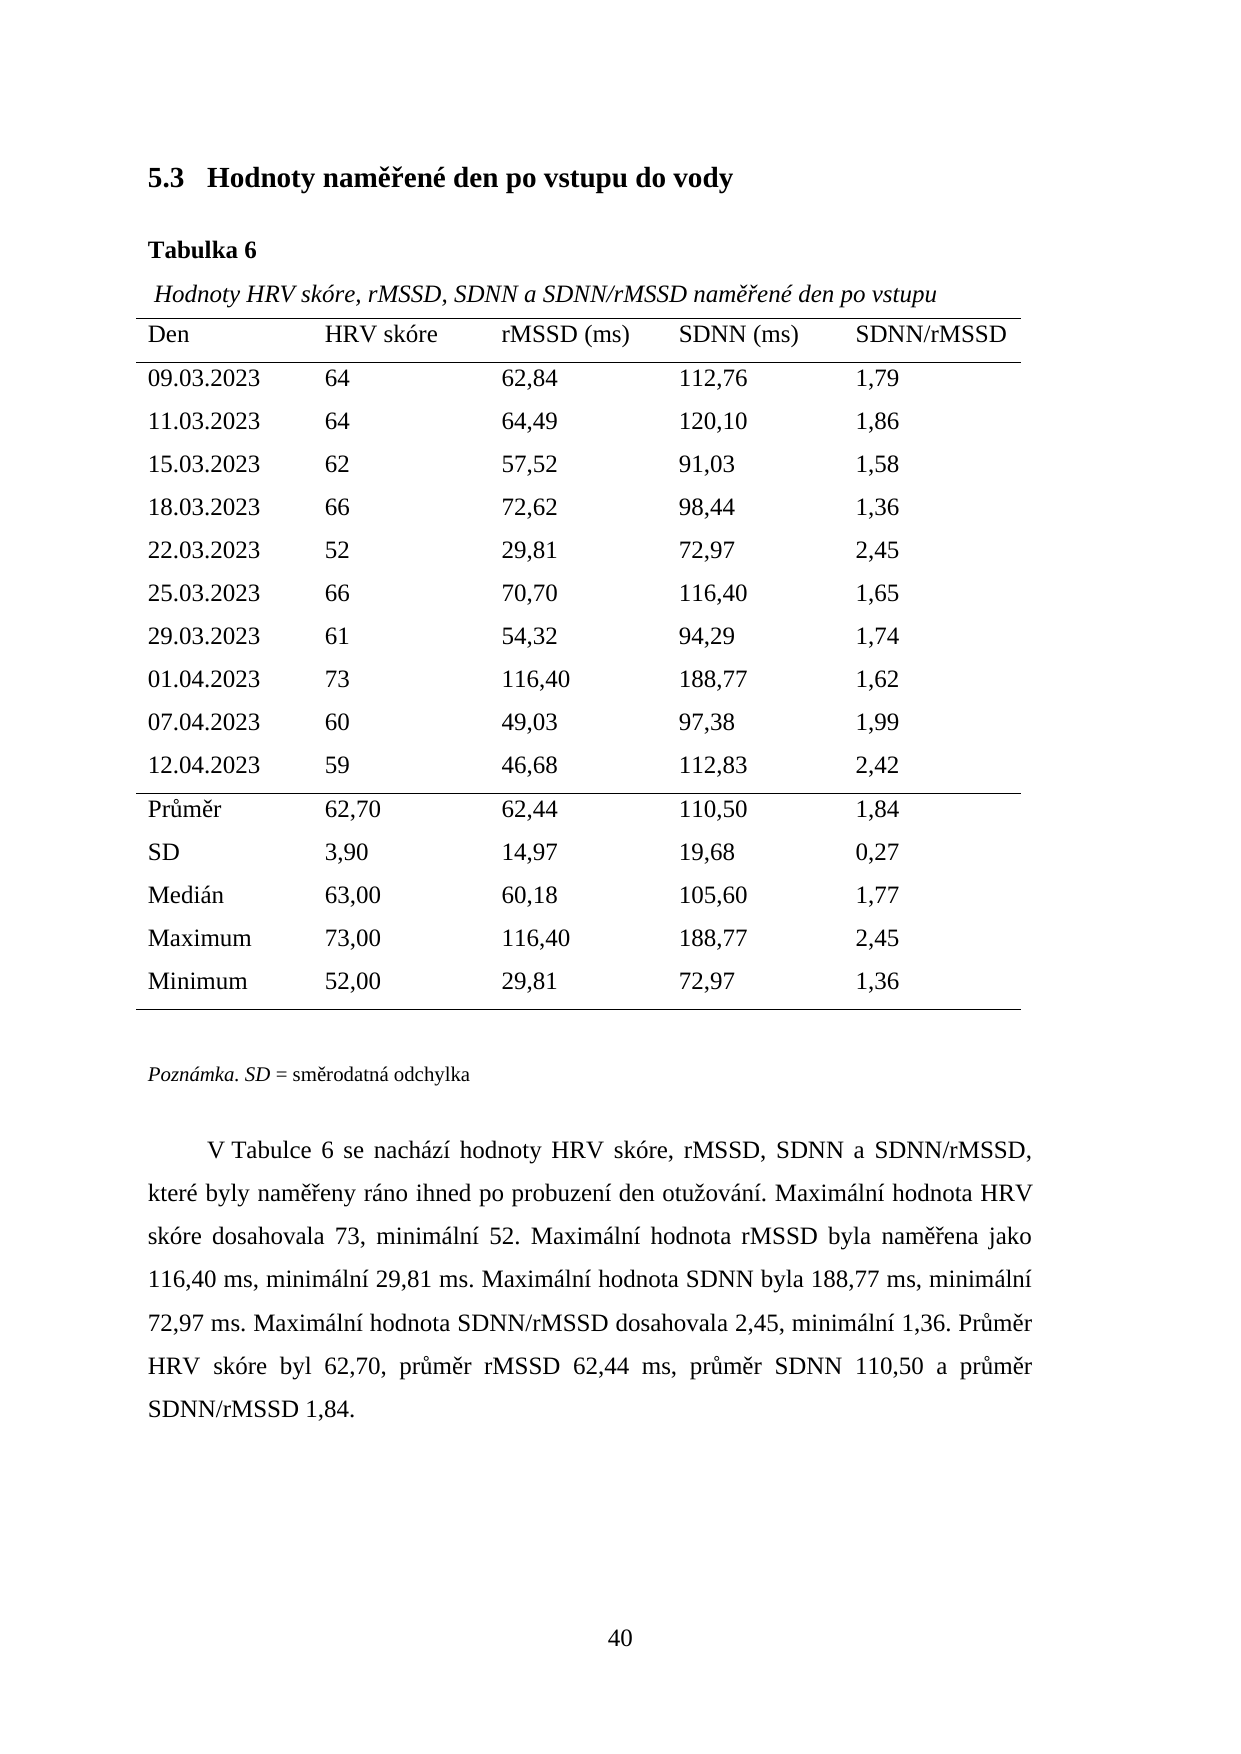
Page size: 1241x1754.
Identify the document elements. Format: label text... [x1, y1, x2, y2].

table_cell 1,74 [844, 621, 1021, 664]
table_cell 112,76 [667, 363, 844, 406]
table_cell 62,44 [490, 794, 667, 837]
table_header rMSSD (ms) [490, 319, 667, 362]
table_cell 1,99 [844, 707, 1021, 750]
table_cell 110,50 [667, 794, 844, 837]
table_cell 62,70 [313, 794, 490, 837]
table_cell 62 [313, 449, 490, 492]
table_cell 3,90 [313, 837, 490, 880]
table_cell 29,81 [490, 966, 667, 1009]
table_cell 98,44 [667, 492, 844, 535]
table_cell 14,97 [490, 837, 667, 880]
table_cell 29,81 [490, 535, 667, 578]
table_cell 1,79 [844, 363, 1021, 406]
table_cell 188,77 [667, 664, 844, 707]
table_cell 57,52 [490, 449, 667, 492]
text Poznámka. SD = směrodatná odchylka [148, 347, 1033, 1086]
table_cell 54,32 [490, 621, 667, 664]
table_cell 63,00 [313, 880, 490, 923]
text V Tabulce 6 se nachází hodnoty HRV skóre, rMSSD, SDNN a SDNN/rMSSD, které byly naměřeny ráno ihned po probuzení den otužování. Maximální hodnota HRV skóre dosahovala 73, minimální 52. Maximální hodnota rMSSD byla naměřena jako 116,40 ms, minimální 29,81 ms. Maximální hodnota SDNN byla 188,77 ms, minimální 72,97 ms. Maximální hodnota SDNN/rMSSD dosahovala 2,45, minimální 1,36. Průměr HRV skóre byl 62,70, průměr rMSSD 62,44 ms, průměr SDNN 110,50 a průměr SDNN/rMSSD 1,84. [148, 1135, 1033, 1423]
subtitle Hodnoty naměřené den po vstupu do vody [148, 160, 1033, 194]
table_cell 73,00 [313, 923, 490, 966]
table_cell 188,77 [667, 923, 844, 966]
table_cell 72,97 [667, 535, 844, 578]
table_cell 60,18 [490, 880, 667, 923]
table_cell 97,38 [667, 707, 844, 750]
table_cell 120,10 [667, 406, 844, 449]
table_cell 1,65 [844, 578, 1021, 621]
table_cell 1,36 [844, 966, 1021, 1009]
table_cell 70,70 [490, 578, 667, 621]
table_cell 105,60 [667, 880, 844, 923]
table_cell 19,68 [667, 837, 844, 880]
table_cell SD [136, 837, 313, 880]
table_cell 64 [313, 406, 490, 449]
table_cell 1,58 [844, 449, 1021, 492]
table_cell 1,77 [844, 880, 1021, 923]
table_cell 116,40 [490, 664, 667, 707]
table_cell 116,40 [490, 923, 667, 966]
table_cell Průměr [136, 794, 313, 837]
table_cell 64 [313, 363, 490, 406]
table_cell 94,29 [667, 621, 844, 664]
table_cell 72,97 [667, 966, 844, 1009]
table_cell 112,83 [667, 750, 844, 793]
table_cell 64,49 [490, 406, 667, 449]
table_cell 66 [313, 492, 490, 535]
table_cell Maximum [136, 923, 313, 966]
table_cell 46,68 [490, 750, 667, 793]
table_cell 0,27 [844, 837, 1021, 880]
table_cell 11.03.2023 [136, 406, 313, 449]
table_cell 73 [313, 664, 490, 707]
table_cell 91,03 [667, 449, 844, 492]
table_cell 49,03 [490, 707, 667, 750]
table_cell 2,42 [844, 750, 1021, 793]
table_cell 07.04.2023 [136, 707, 313, 750]
table_cell 59 [313, 750, 490, 793]
table_cell 52,00 [313, 966, 490, 1009]
table_cell 09.03.2023 [136, 363, 313, 406]
table_cell 01.04.2023 [136, 664, 313, 707]
table_cell 116,40 [667, 578, 844, 621]
table_cell 61 [313, 621, 490, 664]
table_cell 52 [313, 535, 490, 578]
table_cell 15.03.2023 [136, 449, 313, 492]
table_cell 25.03.2023 [136, 578, 313, 621]
text Hodnoty HRV skóre, rMSSD, SDNN a SDNN/rMSSD naměřené den po vstupu [148, 279, 1033, 307]
table_cell 62,84 [490, 363, 667, 406]
table_cell 2,45 [844, 535, 1021, 578]
table_cell 12.04.2023 [136, 750, 313, 793]
table_cell 2,45 [844, 923, 1021, 966]
table_cell 1,36 [844, 492, 1021, 535]
table_cell 60 [313, 707, 490, 750]
table_cell 22.03.2023 [136, 535, 313, 578]
table_cell 66 [313, 578, 490, 621]
table_cell 1,86 [844, 406, 1021, 449]
table_cell 72,62 [490, 492, 667, 535]
table_cell Minimum [136, 966, 313, 1009]
table_header HRV skóre [313, 319, 490, 362]
text Tabulka 6 [148, 236, 1033, 264]
table_cell 1,62 [844, 664, 1021, 707]
table_header SDNN (ms) [667, 319, 844, 362]
table_header SDNN/rMSSD [844, 319, 1021, 362]
table_header Den [136, 319, 313, 362]
table_cell 1,84 [844, 794, 1021, 837]
table_cell 18.03.2023 [136, 492, 313, 535]
table_cell Medián [136, 880, 313, 923]
table_cell 29.03.2023 [136, 621, 313, 664]
